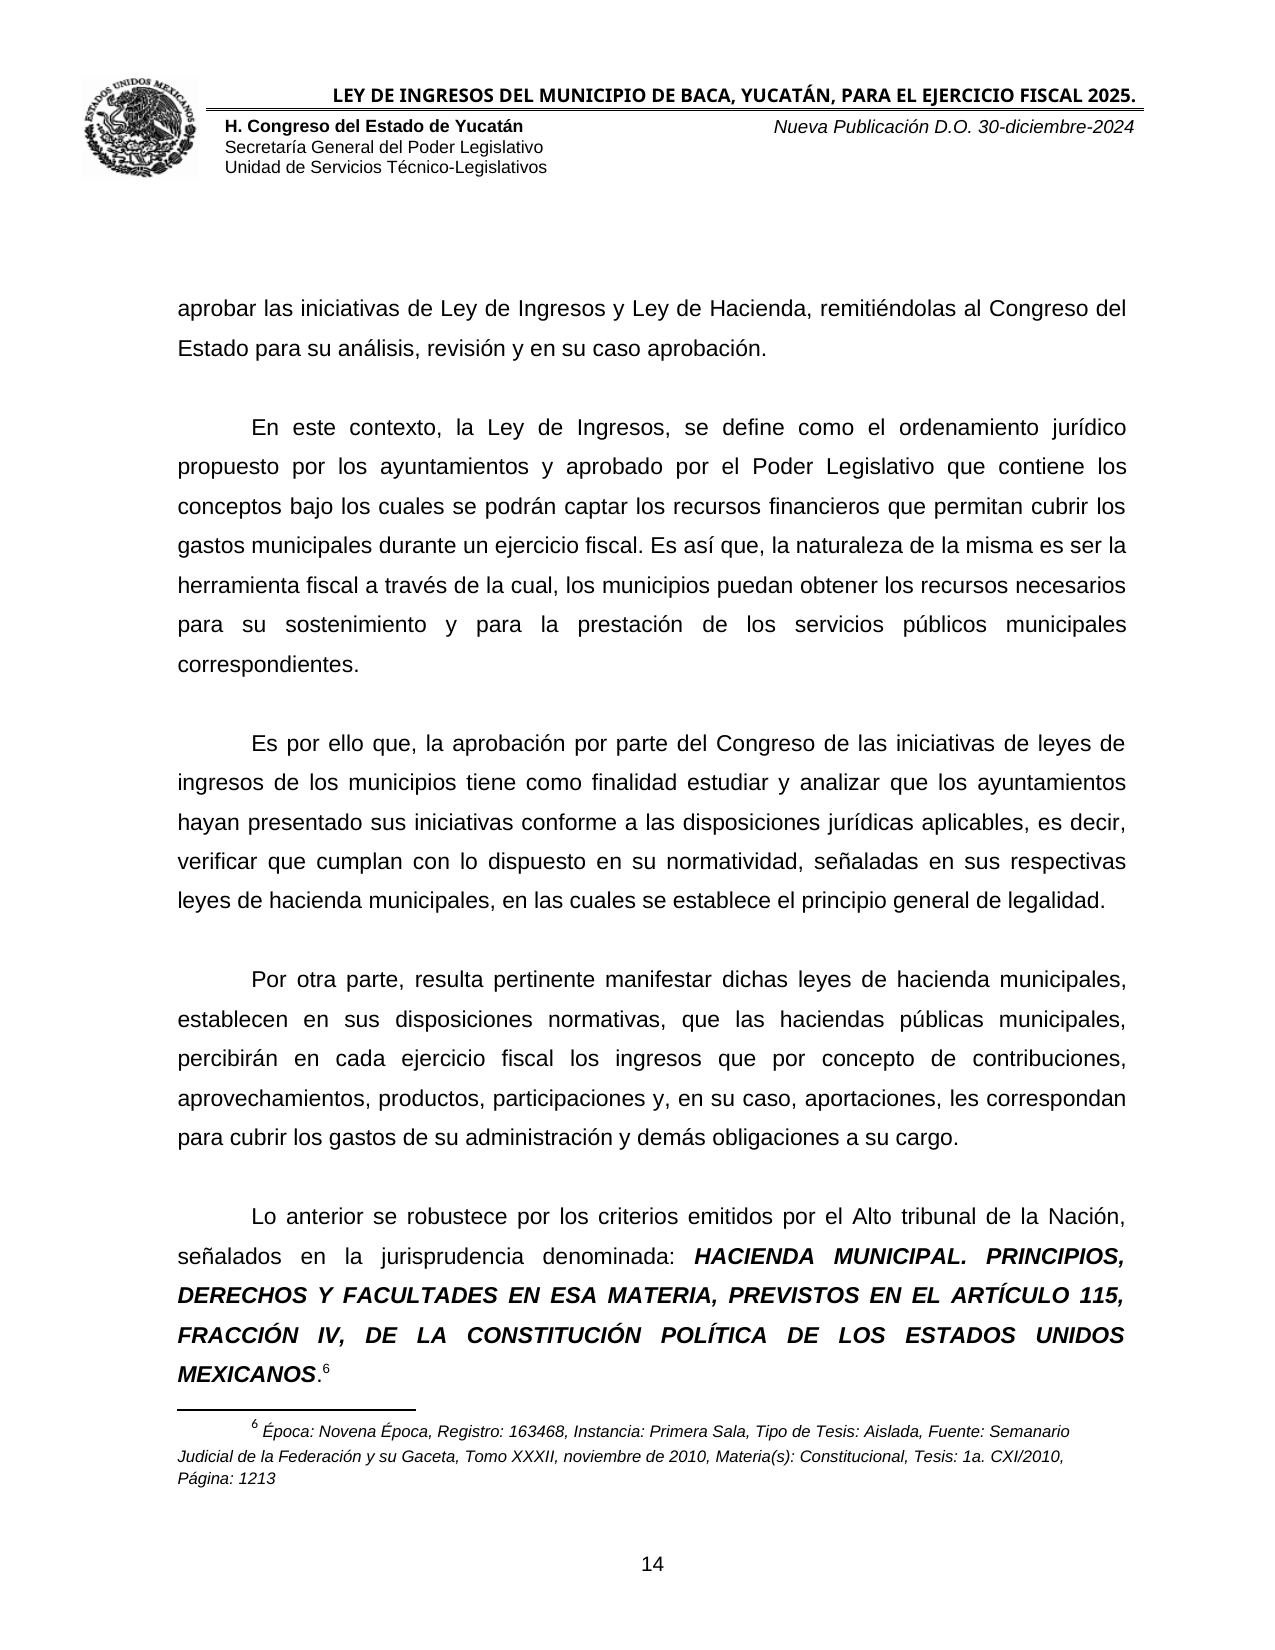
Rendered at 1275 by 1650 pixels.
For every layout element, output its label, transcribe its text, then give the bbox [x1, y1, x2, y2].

text En este contexto, la Ley de Ingresos, se define como el ordenamiento jurídico propuesto por los ayuntamientos y aprobado por el Poder Legislativo que contiene los conceptos bajo los cuales se podrán captar los recursos financieros que permitan cubrir los gastos municipales durante un ejercicio fiscal. Es así que, la naturaleza de la misma es ser la herramienta fiscal a través de la cual, los municipios puedan obtener los recursos necesarios para su sostenimiento y para la prestación de los servicios públicos municipales correspondientes. [177, 414, 1127, 677]
text Lo anterior se robustece por los criterios emitidos por el Alto tribunal de la Nación, señalados en la jurisprudencia denominada: HACIENDA MUNICIPAL. PRINCIPIOS, DERECHOS Y FACULTADES EN ESA MATERIA, PREVISTOS EN EL ARTÍCULO 115, FRACCIÓN IV, DE LA CONSTITUCIÓN POLÍTICA DE LOS ESTADOS UNIDOS MEXICANOS. [177, 1203, 1127, 1388]
text Por otra parte, resulta pertinente manifestar dichas leyes de hacienda municipales, establecen en sus disposiciones normativas, que las haciendas públicas municipales, percibirán en cada ejercicio fiscal los ingresos que por concepto de contribuciones, aprovechamientos, productos, participaciones y, en su caso, aportaciones, les correspondan para cubrir los gastos de su administración y demás obligaciones a su cargo. [177, 966, 1127, 1151]
text Es por ello que, la aprobación por parte del Congreso de las iniciativas de leyes de ingresos de los municipios tiene como finalidad estudiar y analizar que los ayuntamientos hayan presentado sus iniciativas conforme a las disposiciones jurídicas aplicables, es decir, verificar que cumplan con lo dispuesto en su normatividad, señaladas en sus respectivas leyes de hacienda municipales, en las cuales se establece el principio general de legalidad. [177, 729, 1127, 914]
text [177, 295, 1127, 361]
